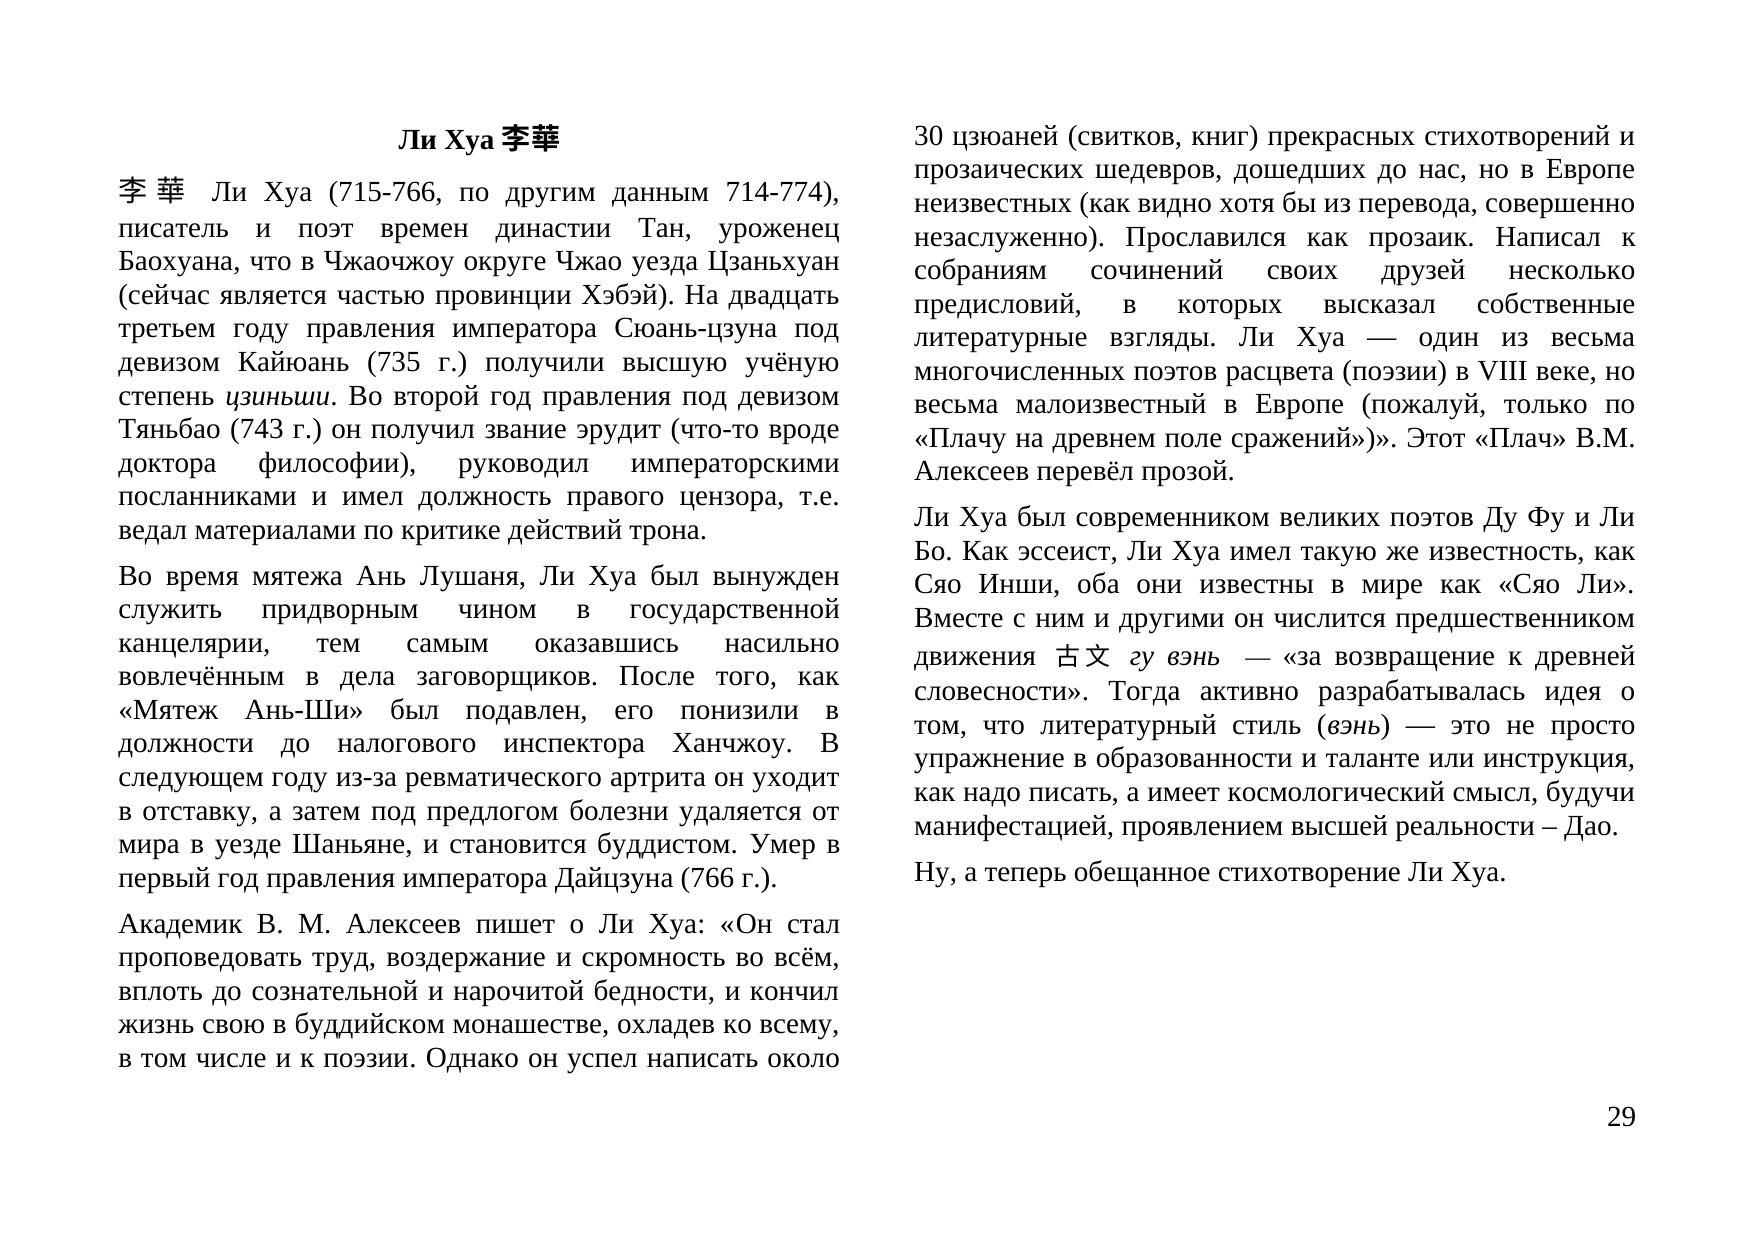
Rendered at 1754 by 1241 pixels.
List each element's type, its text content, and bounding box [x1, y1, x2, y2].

text Академик В. М. Алексеев пишет о Ли Хуа: «Он стал проповедовать труд, воздержание и скромность во всём, вплоть до сознательной и нарочитой бедности, и кончил жизнь свою в буддийском монашестве, охладев ко всему, в том числе и к поэзии. Однако он успел написать около 30 цзюаней (свитков, книг) прекрасных стихотворений и прозаических шедевров, дошедших до нас, но в Европе неизвестных (как видно хотя бы из перевода, совершенно незаслуженно). Прославился как прозаик. Написал к собраниям сочинений своих друзей несколько предисловий, в которых высказал собственные литературные взгляды. Ли Хуа — один из весьма многочисленных поэтов расцвета (поэзии) в VIII веке, но весьма малоизвестный в Европе (пожалуй, только по «Плачу на древнем поле сражений»)». Этот «Плач» В.М. Алексеев перевёл прозой. [118, 906, 840, 1073]
text 李華 Ли Хуа (715-766, по другим данным 714-774), писатель и поэт времен династии Тан, уроженец Баохуана, что в Чжаочжоу округе Чжао уезда Цзаньхуан (сейчас является частью провинции Хэбэй). На двадцать третьем году правления императора Сюань-цзуна под девизом Кайюань (735 г.) получили высшую учёную степень цзиньши. Во второй год правления под девизом Тяньбао (743 г.) он получил звание эрудит (что-то вроде доктора философии), руководил императорскими посланниками и имел должность правого цензора, т.е. ведал материалами по критике действий трона. [118, 170, 840, 545]
text Ли Хуа 李華 [118, 118, 840, 158]
text Ли Хуа был современником великих поэтов Ду Фу и Ли Бо. Как эссеист, Ли Хуа имел такую же известность, как Сяо Инши, оба они известны в мире как «Сяо Ли». Вместе с ним и другими он числится предшественником движения 古文 гу вэнь — «за возвращение к древней словесности». Тогда активно разрабатывалась идея о том, что литературный стиль (вэнь) — это не просто упражнение в образованности и таланте или инструкция, как надо писать, а имеет космологический смысл, будучи манифестацией, проявлением высшей реальности – Дао. [914, 499, 1636, 841]
text Академик В. М. Алексеев пишет о Ли Хуа: «Он стал проповедовать труд, воздержание и скромность во всём, вплоть до сознательной и нарочитой бедности, и кончил жизнь свою в буддийском монашестве, охладев ко всему, в том числе и к поэзии. Однако он успел написать около 30 цзюаней (свитков, книг) прекрасных стихотворений и прозаических шедевров, дошедших до нас, но в Европе неизвестных (как видно хотя бы из перевода, совершенно незаслуженно). Прославился как прозаик. Написал к собраниям сочинений своих друзей несколько предисловий, в которых высказал собственные литературные взгляды. Ли Хуа — один из весьма многочисленных поэтов расцвета (поэзии) в VIII веке, но весьма малоизвестный в Европе (пожалуй, только по «Плачу на древнем поле сражений»)». Этот «Плач» В.М. Алексеев перевёл прозой. [914, 118, 1636, 487]
text Ну, а теперь обещанное стихотворение Ли Хуа. [914, 854, 1636, 887]
text Во время мятежа Ань Лушаня, Ли Хуа был вынужден служить придворным чином в государственной канцелярии, тем самым оказавшись насильно вовлечённым в дела заговорщиков. После того, как «Мятеж Ань-Ши» был подавлен, его понизили в должности до налогового инспектора Ханчжоу. В следующем году из-за ревматического артрита он уходит в отставку, а затем под предлогом болезни удаляется от мира в уезде Шаньяне, и становится буддистом. Умер в первый год правления императора Дайцзуна (766 г.). [118, 558, 840, 893]
